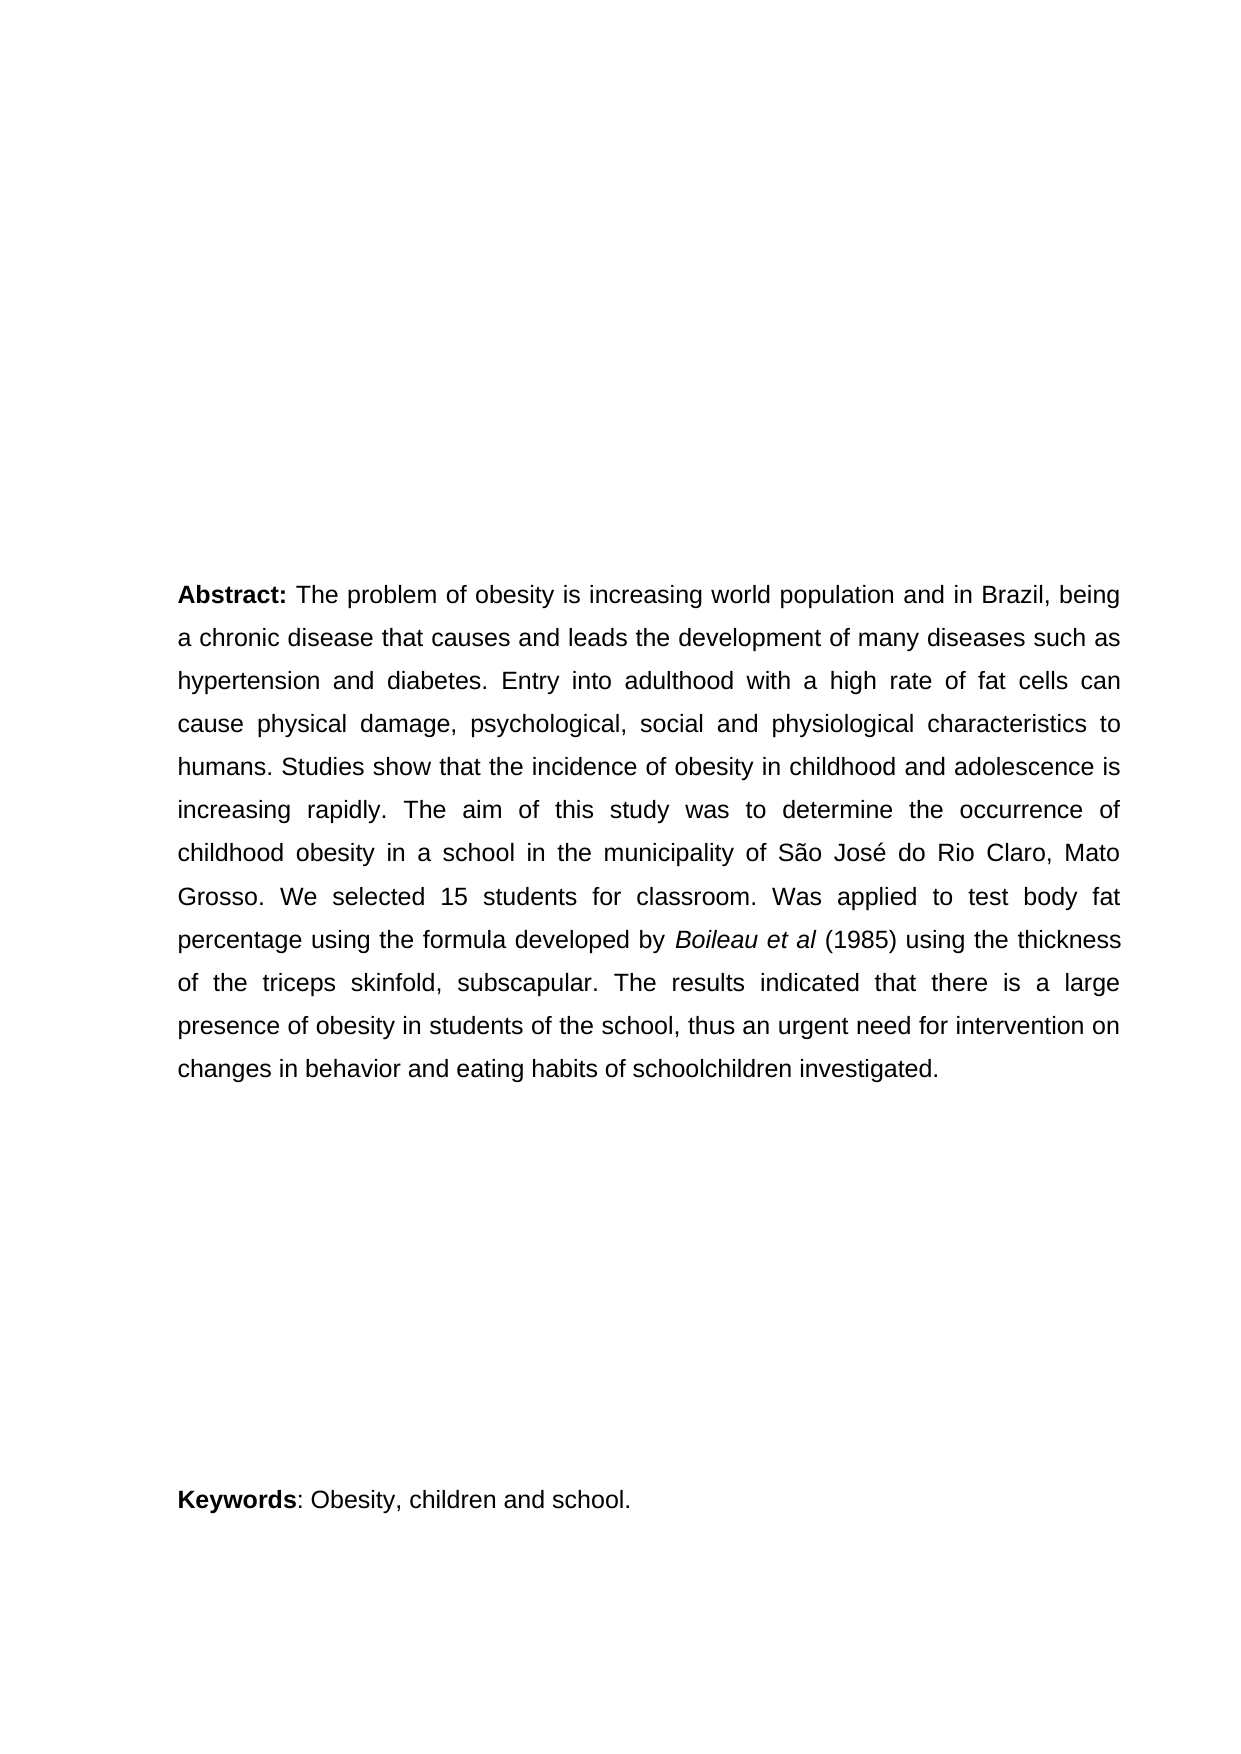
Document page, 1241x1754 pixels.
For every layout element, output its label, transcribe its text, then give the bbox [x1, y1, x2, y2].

text Keywords: Obesity, children and school. [177, 1485, 1122, 1514]
list Abstract: The problem of obesity is increasing world population and in Brazil, being a chronic disease that causes and leads the development of many diseases such as hypertension and diabetes. Entry into adulthood with a high rate of fat cells can cause physical damage, psychological, social and physiological characteristics to humans. Studies show that the incidence of obesity in childhood and adolescence is increasing rapidly. The aim of this study was to determine the occurrence of childhood obesity in a school in the municipality of São José do Rio Claro, Mato Grosso. We selected 15 students for classroom. Was applied to test body fat percentage using the formula developed by Boileau et al (1985) using the thickness of the triceps skinfold, subscapular. The results indicated that there is a large presence of obesity in students of the school, thus an urgent need for intervention on changes in behavior and eating habits of schoolchildren investigated. [177, 580, 1122, 1083]
